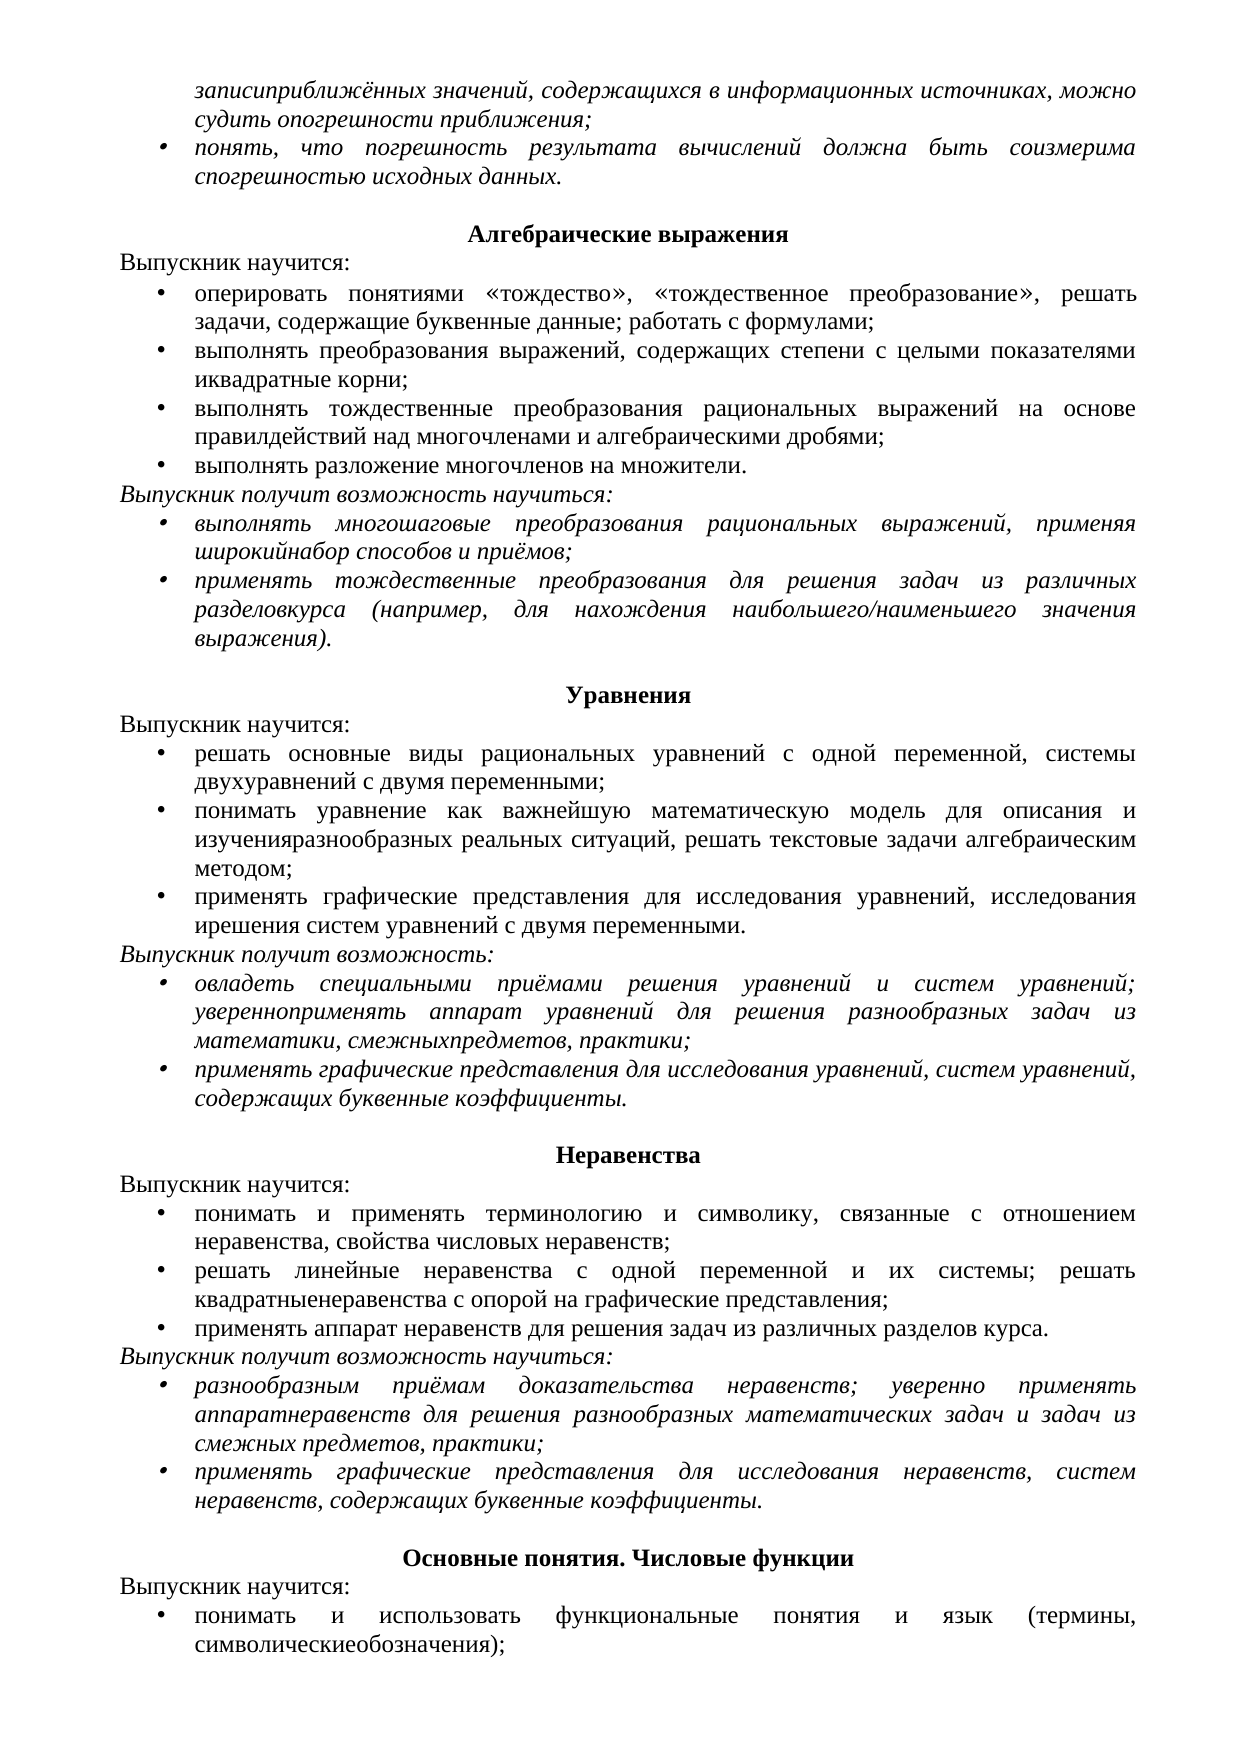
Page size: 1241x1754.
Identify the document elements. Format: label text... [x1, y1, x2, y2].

list применять графические представления для исследования уравнений, систем уравнений, содержащих буквенные коэффициенты. [157, 1054, 1137, 1111]
text Выпускник получит возможность научиться: [75, 479, 1137, 508]
list понять, что погрешность результата вычислений должна быть соизмерима спогрешностью исходных данных. [157, 132, 1137, 190]
text Выпускник научится: [75, 709, 1137, 738]
list понимать и применять терминологию и символику, связанные с отношением неравенства, свойства числовых неравенств; [157, 1198, 1137, 1255]
text Алгебраические выражения [75, 219, 1137, 247]
list выполнять преобразования выражений, содержащих степени с целыми показателями иквадратные корни; [157, 335, 1137, 393]
list понимать уравнение как важнейшую математическую модель для описания и изученияразнообразных реальных ситуаций, решать текстовые задачи алгебраическим методом; [157, 795, 1137, 881]
list выполнять тождественные преобразования рациональных выражений на основе правилдействий над многочленами и алгебраическими дробями; [157, 393, 1137, 450]
text Уравнения [75, 680, 1137, 709]
list разнообразным приёмам доказательства неравенств; уверенно применять аппаратнеравенств для решения разнообразных математических задач и задач из смежных предметов, практики; [157, 1370, 1137, 1456]
text Неравенства [75, 1140, 1137, 1169]
list выполнять многошаговые преобразования рациональных выражений, применяя широкийнабор способов и приёмов; [157, 508, 1137, 565]
list понимать и использовать функциональные понятия и язык (термины, символическиеобозначения); [157, 1600, 1137, 1658]
list применять графические представления для исследования уравнений, исследования ирешения систем уравнений с двумя переменными. [157, 881, 1137, 939]
list решать линейные неравенства с одной переменной и их системы; решать квадратныенеравенства с опорой на графические представления; [157, 1255, 1137, 1313]
text Выпускник научится: [75, 1571, 1137, 1600]
text Выпускник получит возможность научиться: [75, 1341, 1137, 1370]
list овладеть специальными приёмами решения уравнений и систем уравнений; уверенноприменять аппарат уравнений для решения разнообразных задач из математики, смежныхпредметов, практики; [157, 968, 1137, 1054]
text Выпускник научится: [75, 1169, 1137, 1198]
text Основные понятия. Числовые функции [75, 1543, 1137, 1571]
text Выпускник научится: [75, 247, 1137, 276]
list применять тождественные преобразования для решения задач из различных разделовкурса (например, для нахождения наибольшего/наименьшего значения выражения). [157, 565, 1137, 651]
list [157, 75, 1137, 132]
list решать основные виды рациональных уравнений с одной переменной, системы двухуравнений с двумя переменными; [157, 738, 1137, 795]
list выполнять разложение многочленов на множители. [157, 450, 1137, 479]
list применять аппарат неравенств для решения задач из различных разделов курса. [157, 1313, 1137, 1341]
text Выпускник получит возможность: [75, 939, 1137, 968]
list оперировать понятиями «тождество», «тождественное преобразование», решать задачи, содержащие буквенные данные; работать с формулами; [157, 276, 1137, 335]
list применять графические представления для исследования неравенств, систем неравенств, содержащих буквенные коэффициенты. [157, 1456, 1137, 1514]
